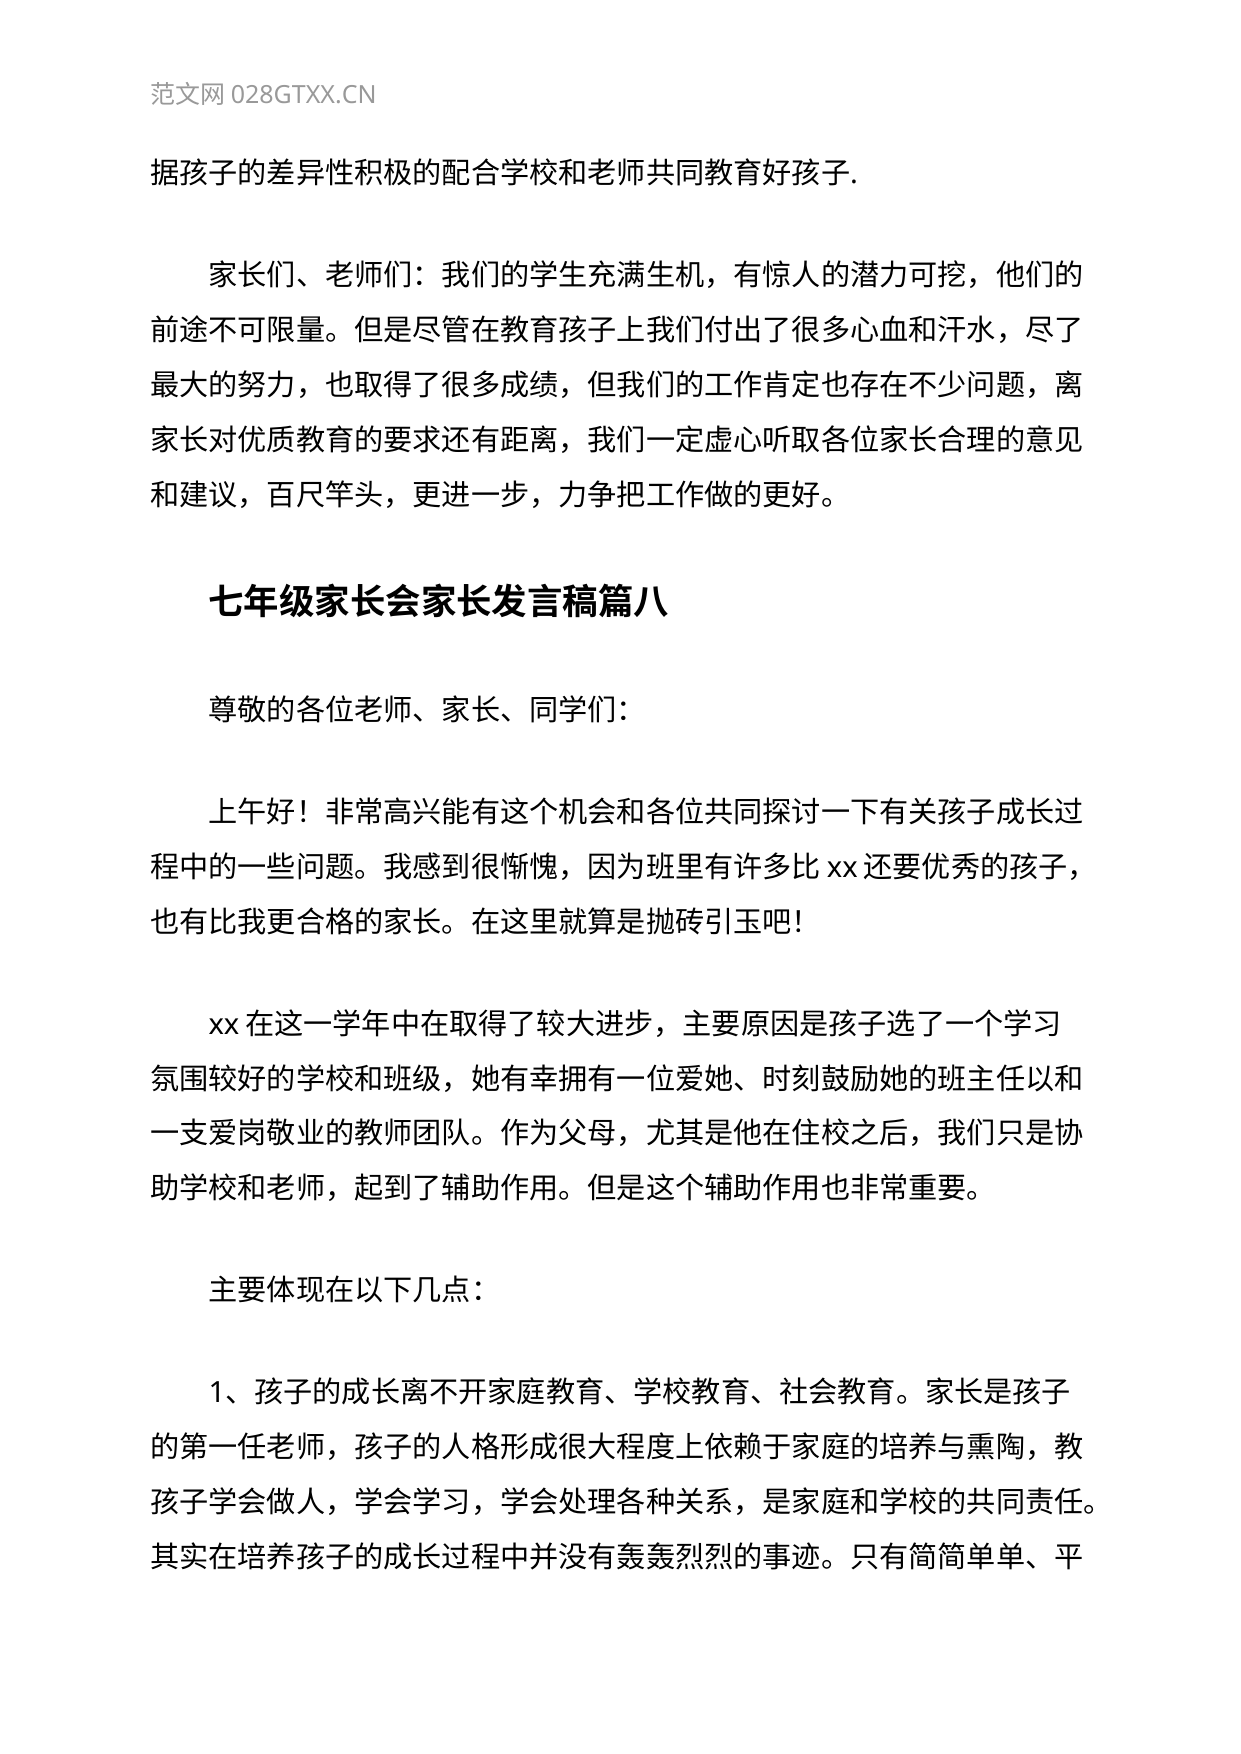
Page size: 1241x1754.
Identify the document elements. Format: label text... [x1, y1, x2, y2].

text 上午好！非常高兴能有这个机会和各位共同探讨一下有关孩子成长过程中的一些问题。我感到很惭愧，因为班里有许多比xx还要优秀的孩子，也有比我更合格的家长。在这里就算是抛砖引玉吧！ [150, 788, 1090, 941]
text 家长们、老师们：我们的学生充满生机，有惊人的潜力可挖，他们的前途不可限量。但是尽管在教育孩子上我们付出了很多心血和汗水，尽了最大的努力，也取得了很多成绩，但我们的工作肯定也存在不少问题，离家长对优质教育的要求还有距离，我们一定虚心听取各位家长合理的意见和建议，百尺竿头，更进一步，力争把工作做的更好。 [150, 252, 1090, 514]
text 尊敬的各位老师、家长、同学们： [150, 687, 1090, 729]
text 主要体现在以下几点： [150, 1267, 1090, 1309]
text 七年级家长会家长发言稿篇八 [150, 573, 1090, 624]
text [150, 1368, 1090, 1576]
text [150, 150, 1090, 192]
text xx在这一学年中在取得了较大进步，主要原因是孩子选了一个学习氛围较好的学校和班级，她有幸拥有一位爱她、时刻鼓励她的班主任以和一支爱岗敬业的教师团队。作为父母，尤其是他在住校之后，我们只是协助学校和老师，起到了辅助作用。但是这个辅助作用也非常重要。 [150, 1000, 1090, 1207]
